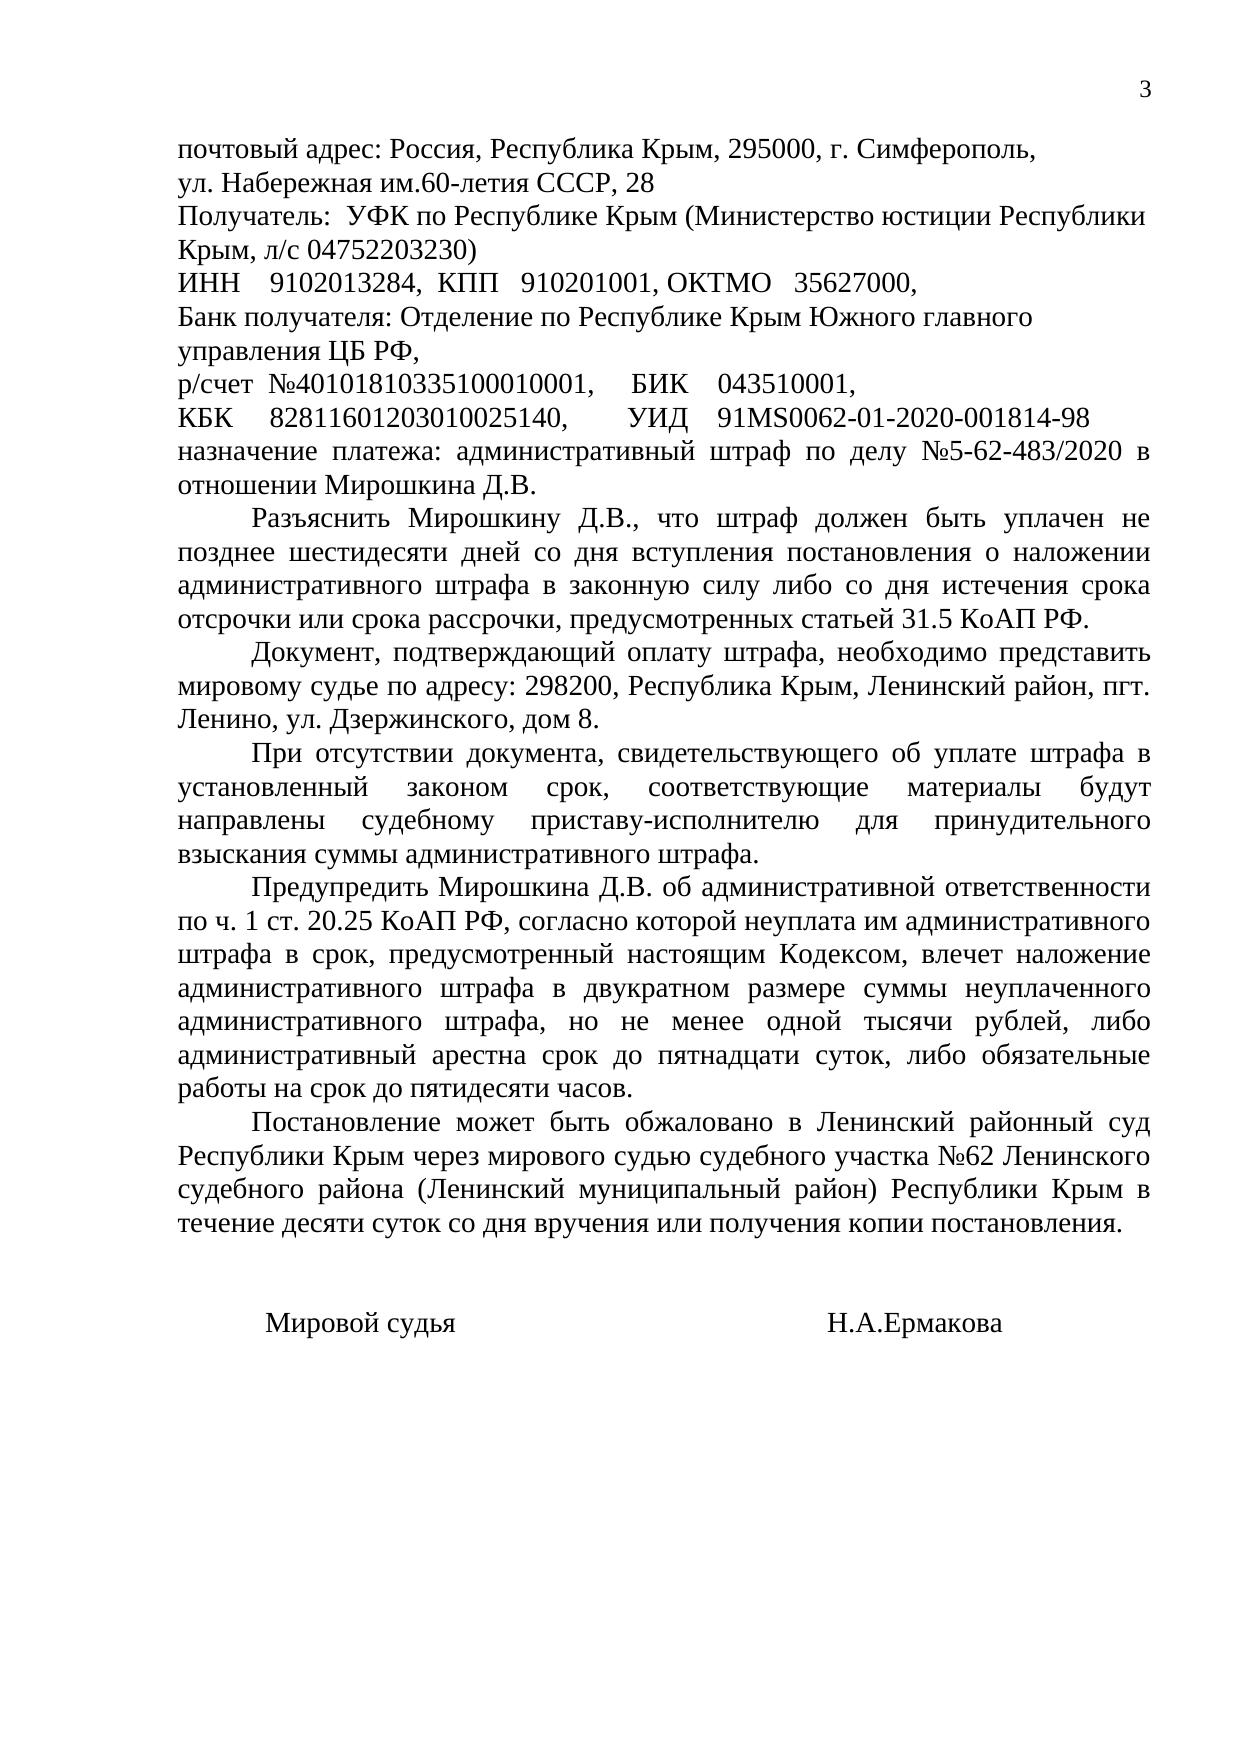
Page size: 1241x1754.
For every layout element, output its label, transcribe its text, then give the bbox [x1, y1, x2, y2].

text назначение платежа: административный штраф по делу №5-62-483/2020 в отношении Мирошкина Д.В. [177, 433, 1152, 500]
text Предупредить Мирошкина Д.В. об административной ответственности по ч. 1 ст. 20.25 КоАП РФ, согласно которой неуплата им административного штрафа в срок, предусмотренный настоящим Кодексом, влечет наложение административного штрафа в двукратном размере суммы неуплаченного административного штрафа, но не менее одной тысячи рублей, либо административный арестна срок до пятнадцати суток, либо обязательные работы на срок до пятидесяти часов. [177, 869, 1152, 1104]
text Документ, подтверждающий оплату штрафа, необходимо представить мировому судье по адресу: 298200, Республика Крым, Ленинский район, пгт. Ленино, ул. Дзержинского, дом 8. [177, 634, 1152, 735]
text Мировой судья Н.А.Ермакова [177, 1305, 1152, 1339]
text При отсутствии документа, свидетельствующего об уплате штрафа в установленный законом срок, соответствующие материалы будут направлены судебному приставу-исполнителю для принудительного взыскания суммы административного штрафа. [177, 735, 1152, 869]
text почтовый адрес: Россия, Республика Крым, 295000, г. Симферополь, [177, 131, 1152, 165]
text Постановление может быть обжаловано в Ленинский районный суд Республики Крым через мирового судью судебного участка №62 Ленинского судебного района (Ленинский муниципальный район) Республики Крым в течение десяти суток со дня вручения или получения копии постановления. [177, 1104, 1152, 1238]
text Разъяснить Мирошкину Д.В., что штраф должен быть уплачен не позднее шестидесяти дней со дня вступления постановления о наложении административного штрафа в законную силу либо со дня истечения срока отсрочки или срока рассрочки, предусмотренных статьей 31.5 КоАП РФ. [177, 500, 1152, 634]
text Получатель: УФК по Республике Крым (Министерство юстиции Республики Крым, л/с 04752203230) ИНН 9102013284, КПП 910201001, ОКТМО 35627000, Банк получателя: Отделение по Республике Крым Южного главного управления ЦБ РФ, р/счет №40101810335100010001, БИК 043510001, [177, 198, 1152, 400]
text КБК 82811601203010025140, УИД 91MS0062-01-2020-001814-98 [177, 400, 1152, 433]
text ул. Набережная им.60-летия СССР, 28 [177, 165, 1152, 198]
